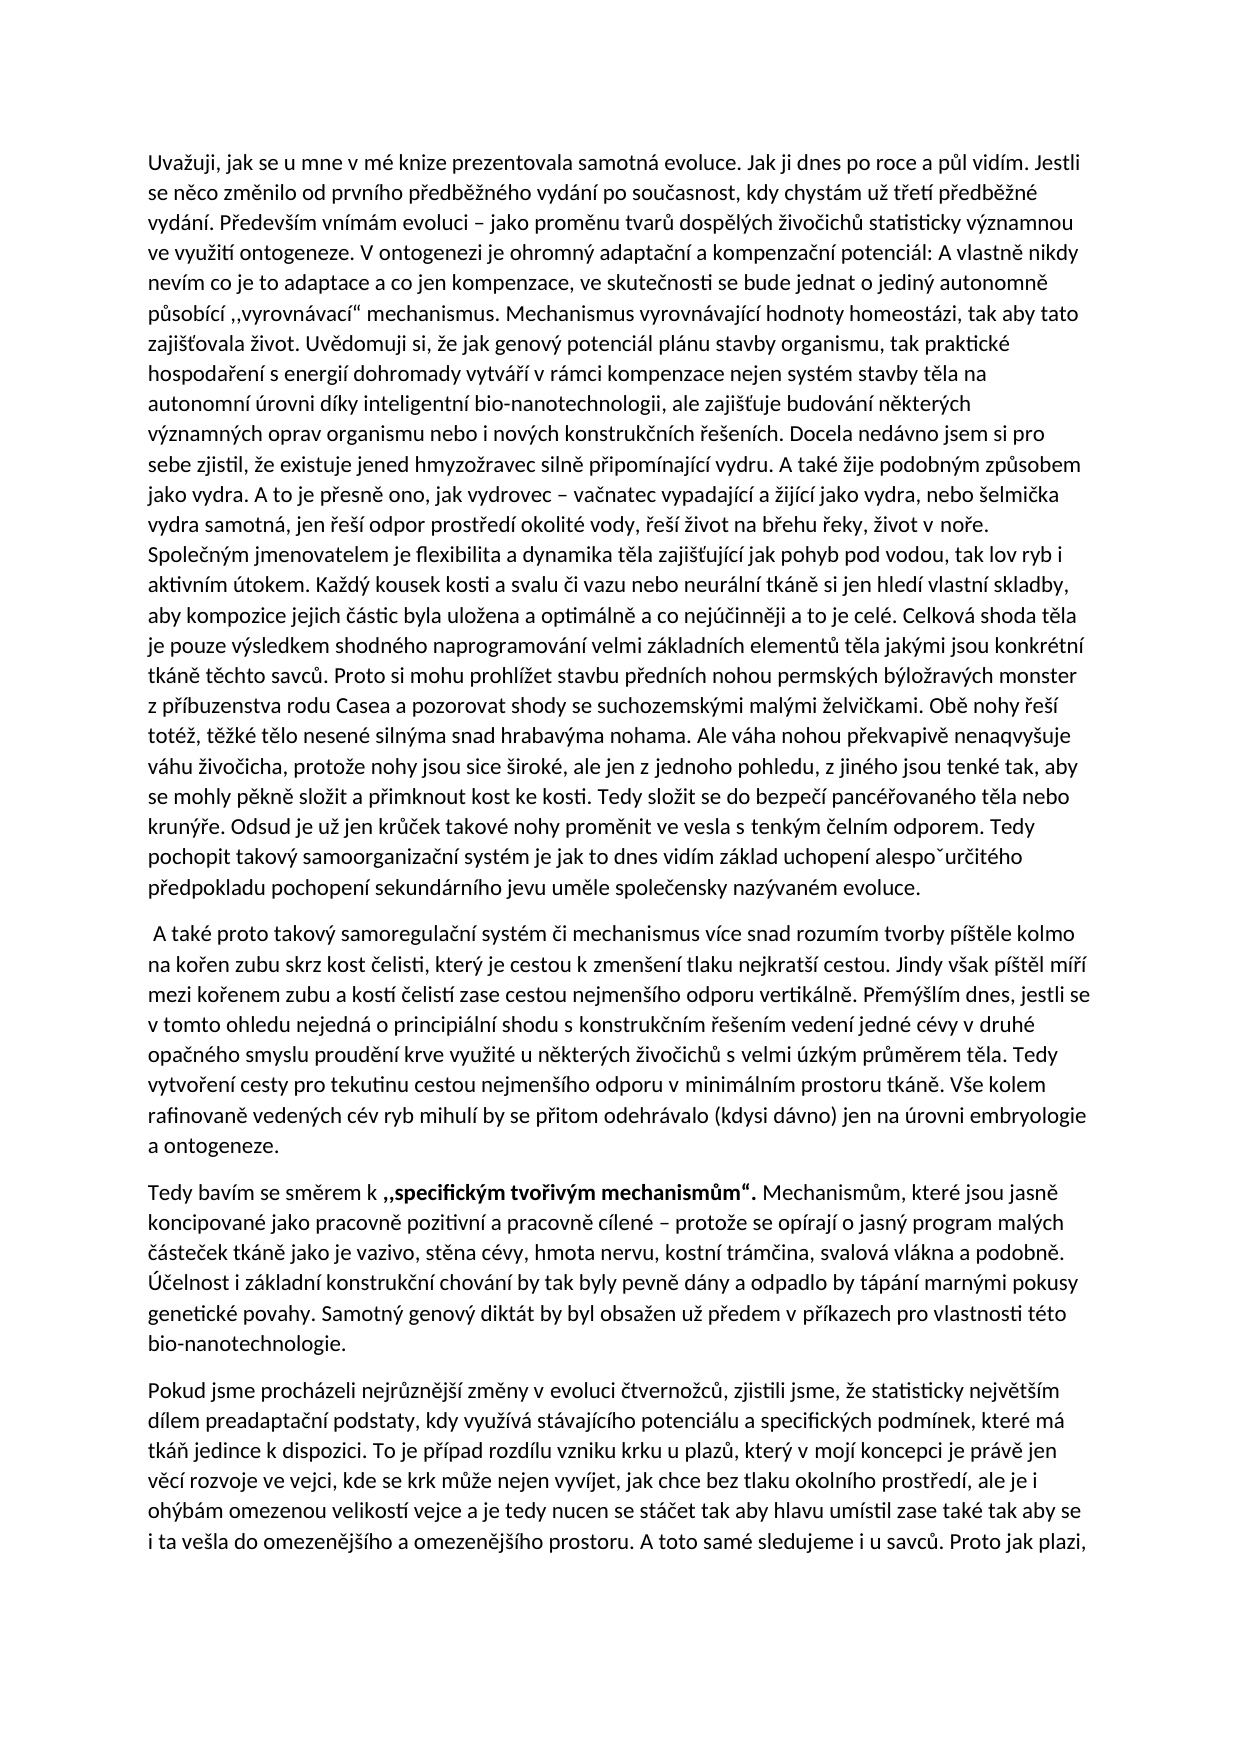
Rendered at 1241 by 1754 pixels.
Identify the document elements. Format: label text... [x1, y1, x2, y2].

text Tedy bavím se směrem k ,,specifickým tvořivým mechanismům“. Mechanismům, které jsou jasně koncipované jako pracovně pozitivní a pracovně cílené – protože se opírají o jasný program malých částeček tkáně jako je vazivo, stěna cévy, hmota nervu, kostní trámčina, svalová vlákna a podobně. Účelnost i základní konstrukční chování by tak byly pevně dány a odpadlo by tápání marnými pokusy genetické povahy. Samotný genový diktát by byl obsažen už předem v příkazech pro vlastnosti této bio-nanotechnologie. [148, 1178, 1093, 1357]
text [148, 1376, 1093, 1555]
text A také proto takový samoregulační systém či mechanismus více snad rozumím tvorby píštěle kolmo na kořen zubu skrz kost čelisti, který je cestou k zmenšení tlaku nejkratší cestou. Jindy však píštěl míří mezi kořenem zubu a kostí čelistí zase cestou nejmenšího odporu vertikálně. Přemýšlím dnes, jestli se v tomto ohledu nejedná o principiální shodu s konstrukčním řešením vedení jedné cévy v druhé opačného smyslu proudění krve využité u některých živočichů s velmi úzkým průměrem těla. Tedy vytvoření cesty pro tekutinu cestou nejmenšího odporu v minimálním prostoru tkáně. Vše kolem rafinovaně vedených cév ryb mihulí by se přitom odehrávalo (kdysi dávno) jen na úrovni embryologie a ontogeneze. [148, 919, 1093, 1159]
text Uvažuji, jak se u mne v mé knize prezentovala samotná evoluce. Jak ji dnes po roce a půl vidím. Jestli se něco změnilo od prvního předběžného vydání po současnost, kdy chystám už třetí předběžné vydání. Především vnímám evoluci – jako proměnu tvarů dospělých živočichů statisticky významnou ve využití ontogeneze. V ontogenezi je ohromný adaptační a kompenzační potenciál: A vlastně nikdy nevím co je to adaptace a co jen kompenzace, ve skutečnosti se bude jednat o jediný autonomně působící ,,vyrovnávací“ mechanismus. Mechanismus vyrovnávající hodnoty homeostázi, tak aby tato zajišťovala život. Uvědomuji si, že jak genový potenciál plánu stavby organismu, tak praktické hospodaření s energií dohromady vytváří v rámci kompenzace nejen systém stavby těla na autonomní úrovni díky inteligentní bio-nanotechnologii, ale zajišťuje budování některých významných oprav organismu nebo i nových konstrukčních řešeních. Docela nedávno jsem si pro sebe zjistil, že existuje jened hmyzožravec silně připomínající vydru. A také žije podobným způsobem jako vydra. A to je přesně ono, jak vydrovec – vačnatec vypadající a žijící jako vydra, nebo šelmička vydra samotná, jen řeší odpor prostředí okolité vody, řeší život na břehu řeky, život v noře. Společným jmenovatelem je flexibilita a dynamika těla zajišťující jak pohyb pod vodou, tak lov ryb i aktivním útokem. Každý kousek kosti a svalu či vazu nebo neurální tkáně si jen hledí vlastní skladby, aby kompozice jejich částic byla uložena a optimálně a co nejúčinněji a to je celé. Celková shoda těla je pouze výsledkem shodného naprogramování velmi základních elementů těla jakými jsou konkrétní tkáně těchto savců. Proto si mohu prohlížet stavbu předních nohou permských býložravých monster z příbuzenstva rodu Casea a pozorovat shody se suchozemskými malými želvičkami. Obě nohy řeší totéž, těžké tělo nesené silnýma snad hrabavýma nohama. Ale váha nohou překvapivě nenaqvyšuje váhu živočicha, protože nohy jsou sice široké, ale jen z jednoho pohledu, z jiného jsou tenké tak, aby se mohly pěkně složit a přimknout kost ke kosti. Tedy složit se do bezpečí pancéřovaného těla nebo krunýře. Odsud je už jen krůček takové nohy proměnit ve vesla s tenkým čelním odporem. Tedy pochopit takový samoorganizační systém je jak to dnes vidím základ uchopení alespoˇurčitého předpokladu pochopení sekundárního jevu uměle společensky nazývaném evoluce. [148, 148, 1093, 901]
